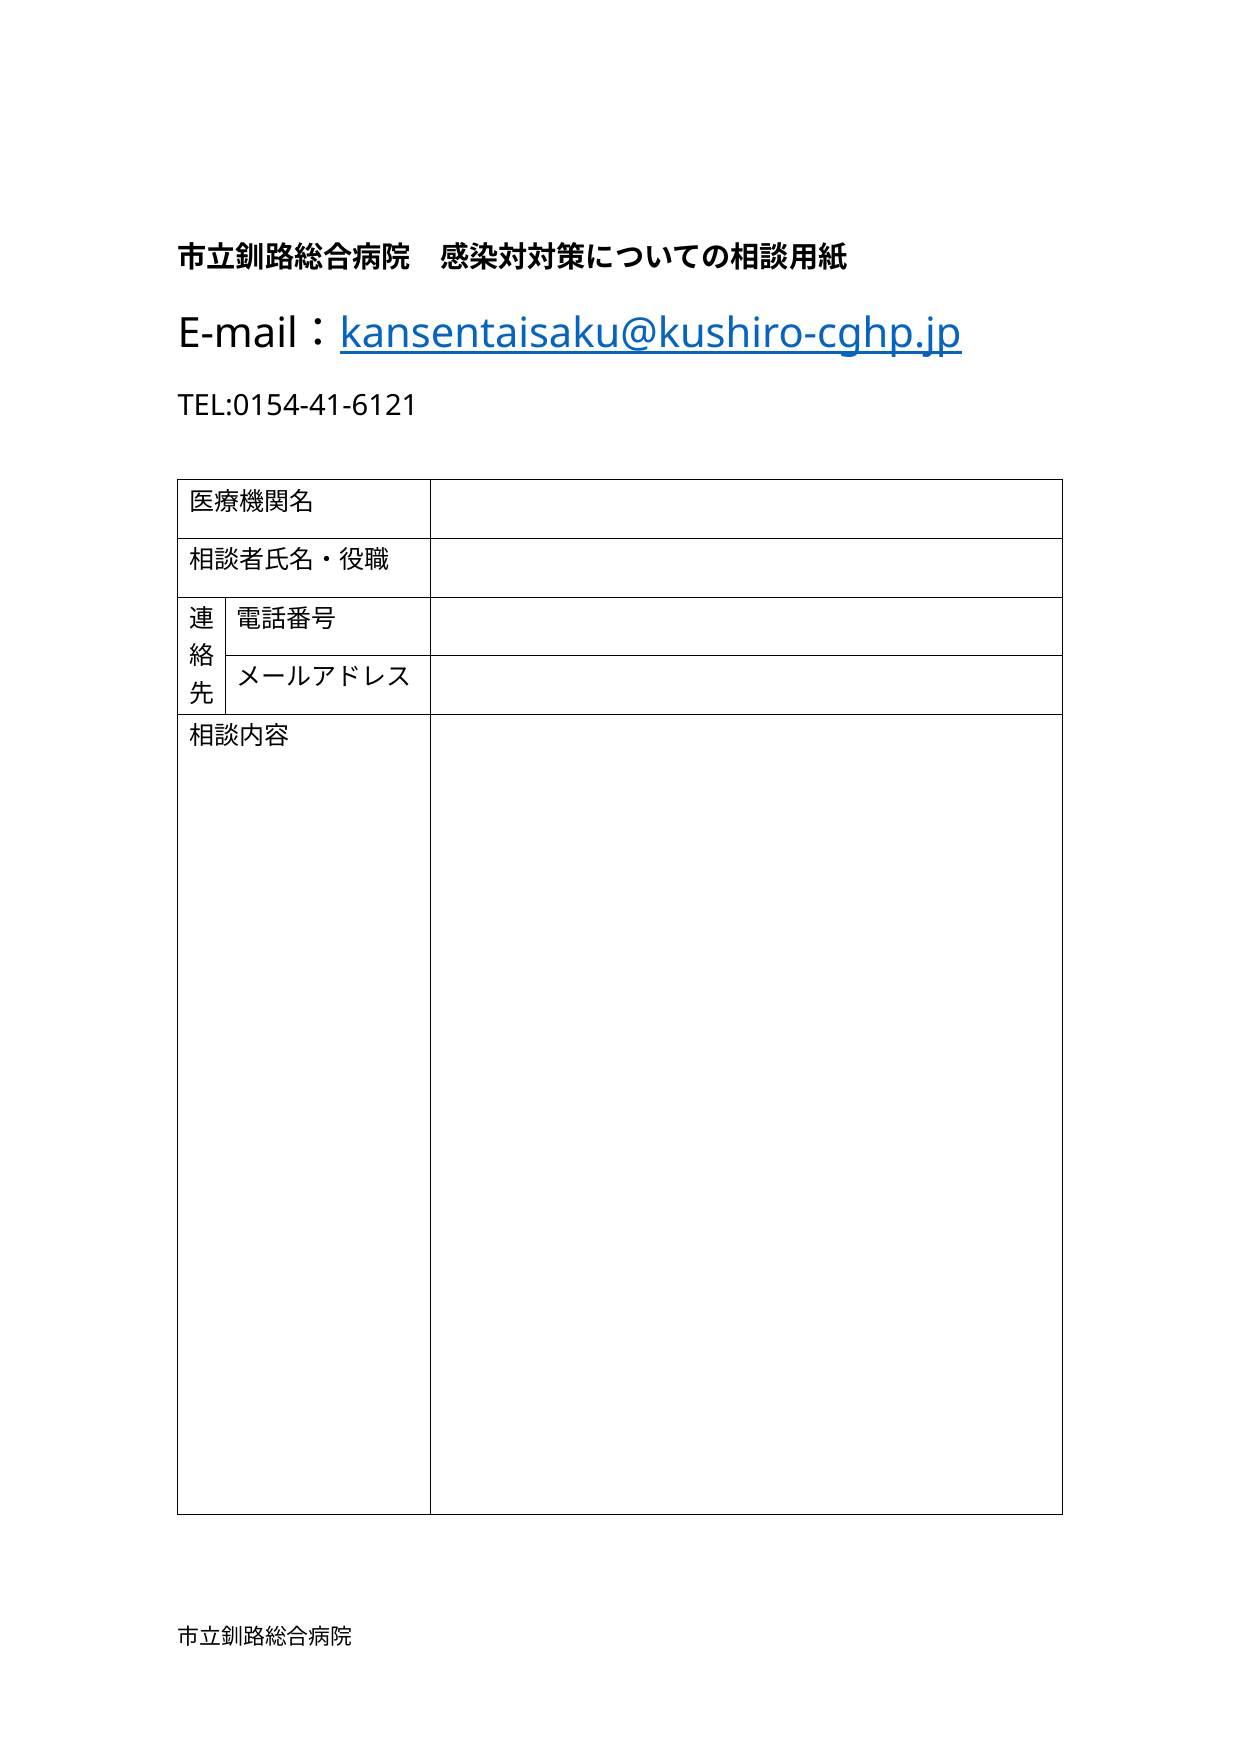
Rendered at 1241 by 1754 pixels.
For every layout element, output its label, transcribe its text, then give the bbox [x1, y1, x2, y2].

text TEL:0154-41-6121 [177, 367, 1063, 442]
table_cell [431, 539, 1062, 597]
table_cell 相談内容 [178, 715, 430, 1514]
text E-mail：kansentaisaku@kushiro-cghp.jp [177, 292, 1063, 367]
table_cell [431, 656, 1062, 714]
table_header 医療機関名 [178, 480, 430, 538]
table_cell 連絡先 [178, 598, 225, 714]
table_cell メールアドレス [226, 656, 430, 714]
table_header [431, 480, 1062, 538]
table_cell 相談者氏名・役職 [178, 539, 430, 597]
table_cell [431, 598, 1062, 655]
text 市立釧路総合病院 感染対対策についての相談用紙 [177, 217, 1063, 292]
table_cell 電話番号 [226, 598, 430, 655]
table_cell [431, 715, 1062, 1514]
